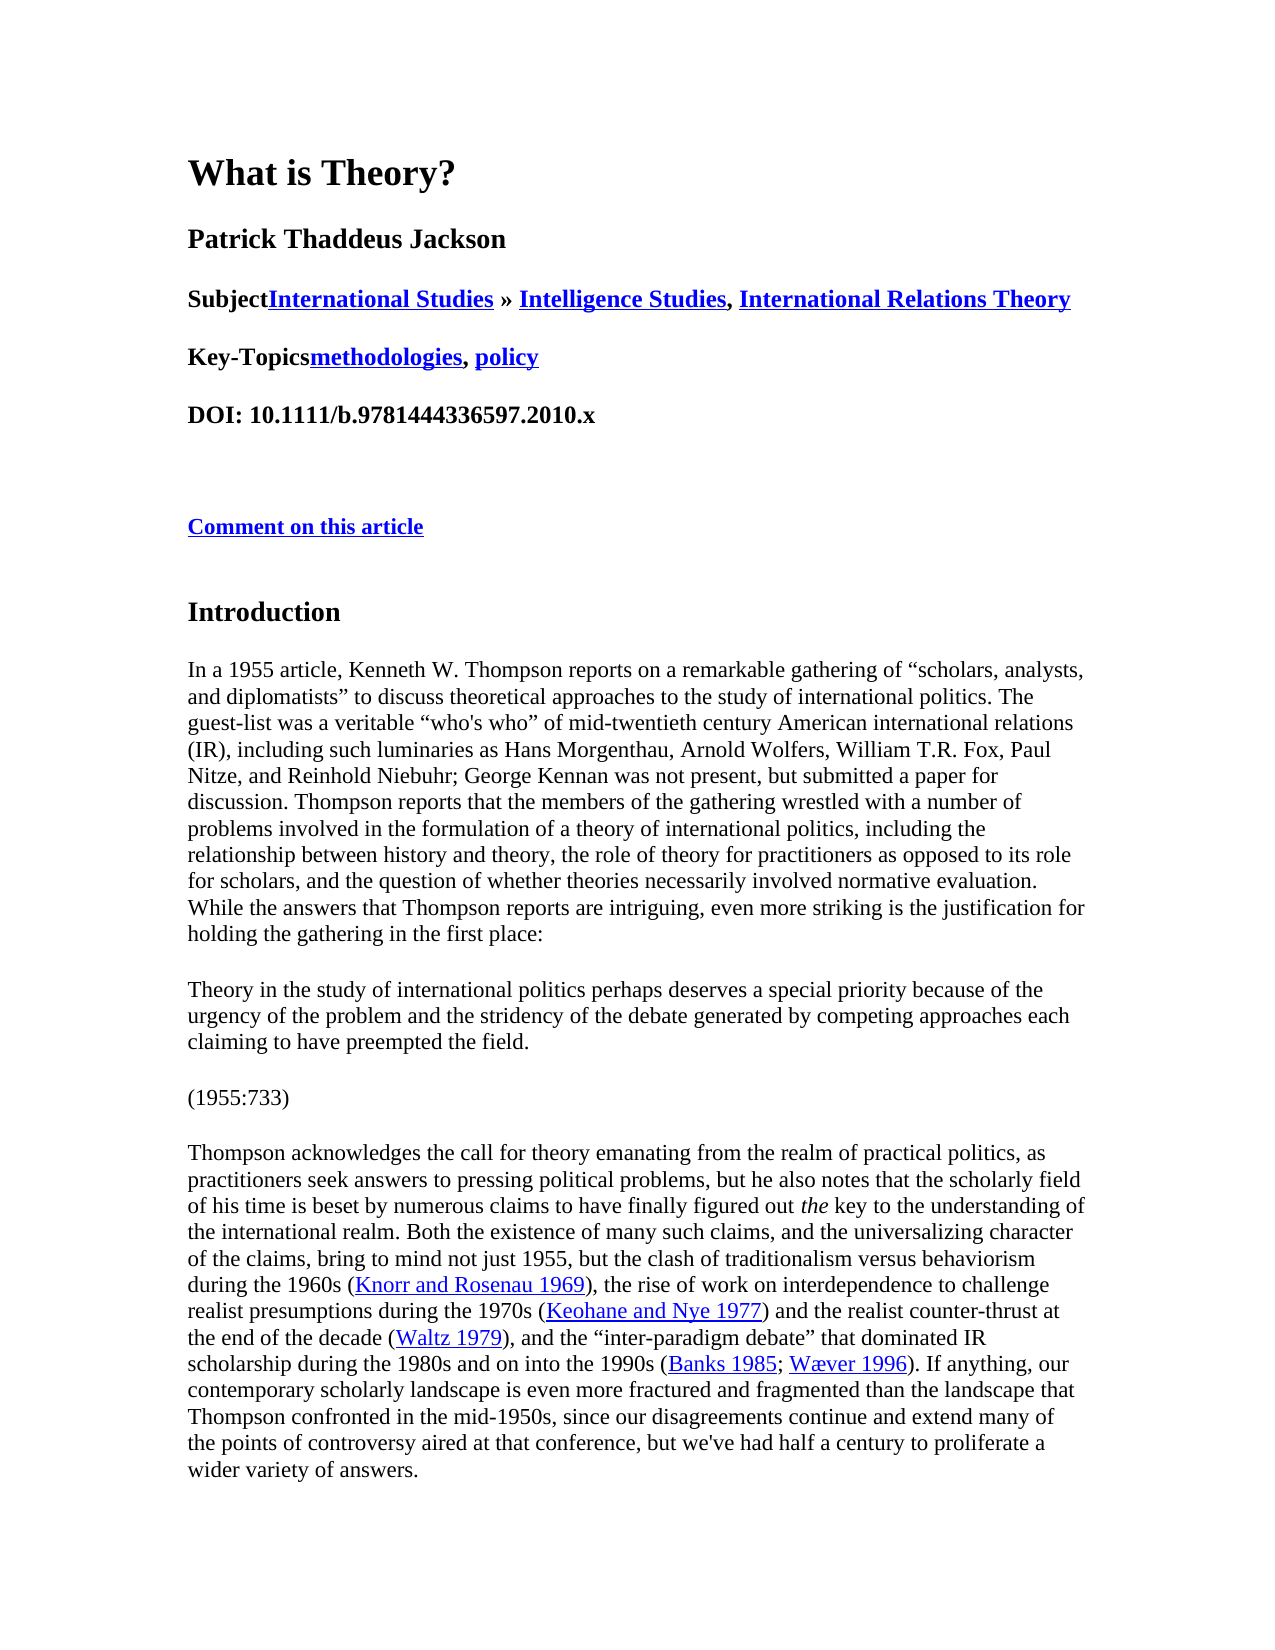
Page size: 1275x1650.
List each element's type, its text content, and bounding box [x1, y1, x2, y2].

text Key-Topicsmethodologies, policy [187, 342, 1087, 371]
text Comment on this article [187, 513, 1087, 566]
text Theory in the study of international politics perhaps deserves a special priority because of the urgency of the problem and the stridency of the debate generated by competing approaches each claiming to have preempted the field. [187, 976, 1087, 1055]
text Thompson acknowledges the call for theory emanating from the realm of practical politics, as practitioners seek answers to pressing political problems, but he also notes that the scholarly field of his time is beset by numerous claims to have finally figured out the key to the understanding of the international realm. Both the existence of many such claims, and the universalizing character of the claims, bring to mind not just 1955, but the clash of traditionalism versus behaviorism during the 1960s (Knorr and Rosenau 1969), the rise of work on interdependence to challenge realist presumptions during the 1970s (Keohane and Nye 1977) and the realist counter-thrust at the end of the decade (Waltz 1979), and the “inter-paradigm debate” that dominated IR scholarship during the 1980s and on into the 1990s (Banks 1985; Wæver 1996). If anything, our contemporary scholarly landscape is even more fractured and fragmented than the landscape that Thompson confronted in the mid-1950s, since our disagreements continue and extend many of the points of controversy aired at that conference, but we've had half a century to proliferate a wider variety of answers. [187, 1139, 1087, 1482]
text DOI: 10.1111/b.9781444336597.2010.x [187, 400, 1087, 428]
text Patrick Thaddeus Jackson [187, 222, 1087, 255]
text SubjectInternational Studies » Intelligence Studies, International Relations Theory [187, 284, 1087, 313]
text (1955:733) [187, 1084, 1087, 1110]
text Introduction [187, 595, 1087, 627]
text In a 1955 article, Kenneth W. Thompson reports on a remarkable gathering of “scholars, analysts, and diplomatists” to discuss theoretical approaches to the study of international politics. The guest-list was a veritable “who's who” of mid-twentieth century American international relations (IR), including such luminaries as Hans Morgenthau, Arnold Wolfers, William T.R. Fox, Paul Nitze, and Reinhold Niebuhr; George Kennan was not present, but submitted a paper for discussion. Thompson reports that the members of the gathering wrestled with a number of problems involved in the formulation of a theory of international politics, including the relationship between history and theory, the role of theory for practitioners as opposed to its role for scholars, and the question of whether theories necessarily involved normative evaluation. While the answers that Thompson reports are intriguing, even more striking is the justification for holding the gathering in the first place: [187, 657, 1087, 946]
text What is Theory? [187, 150, 1087, 193]
